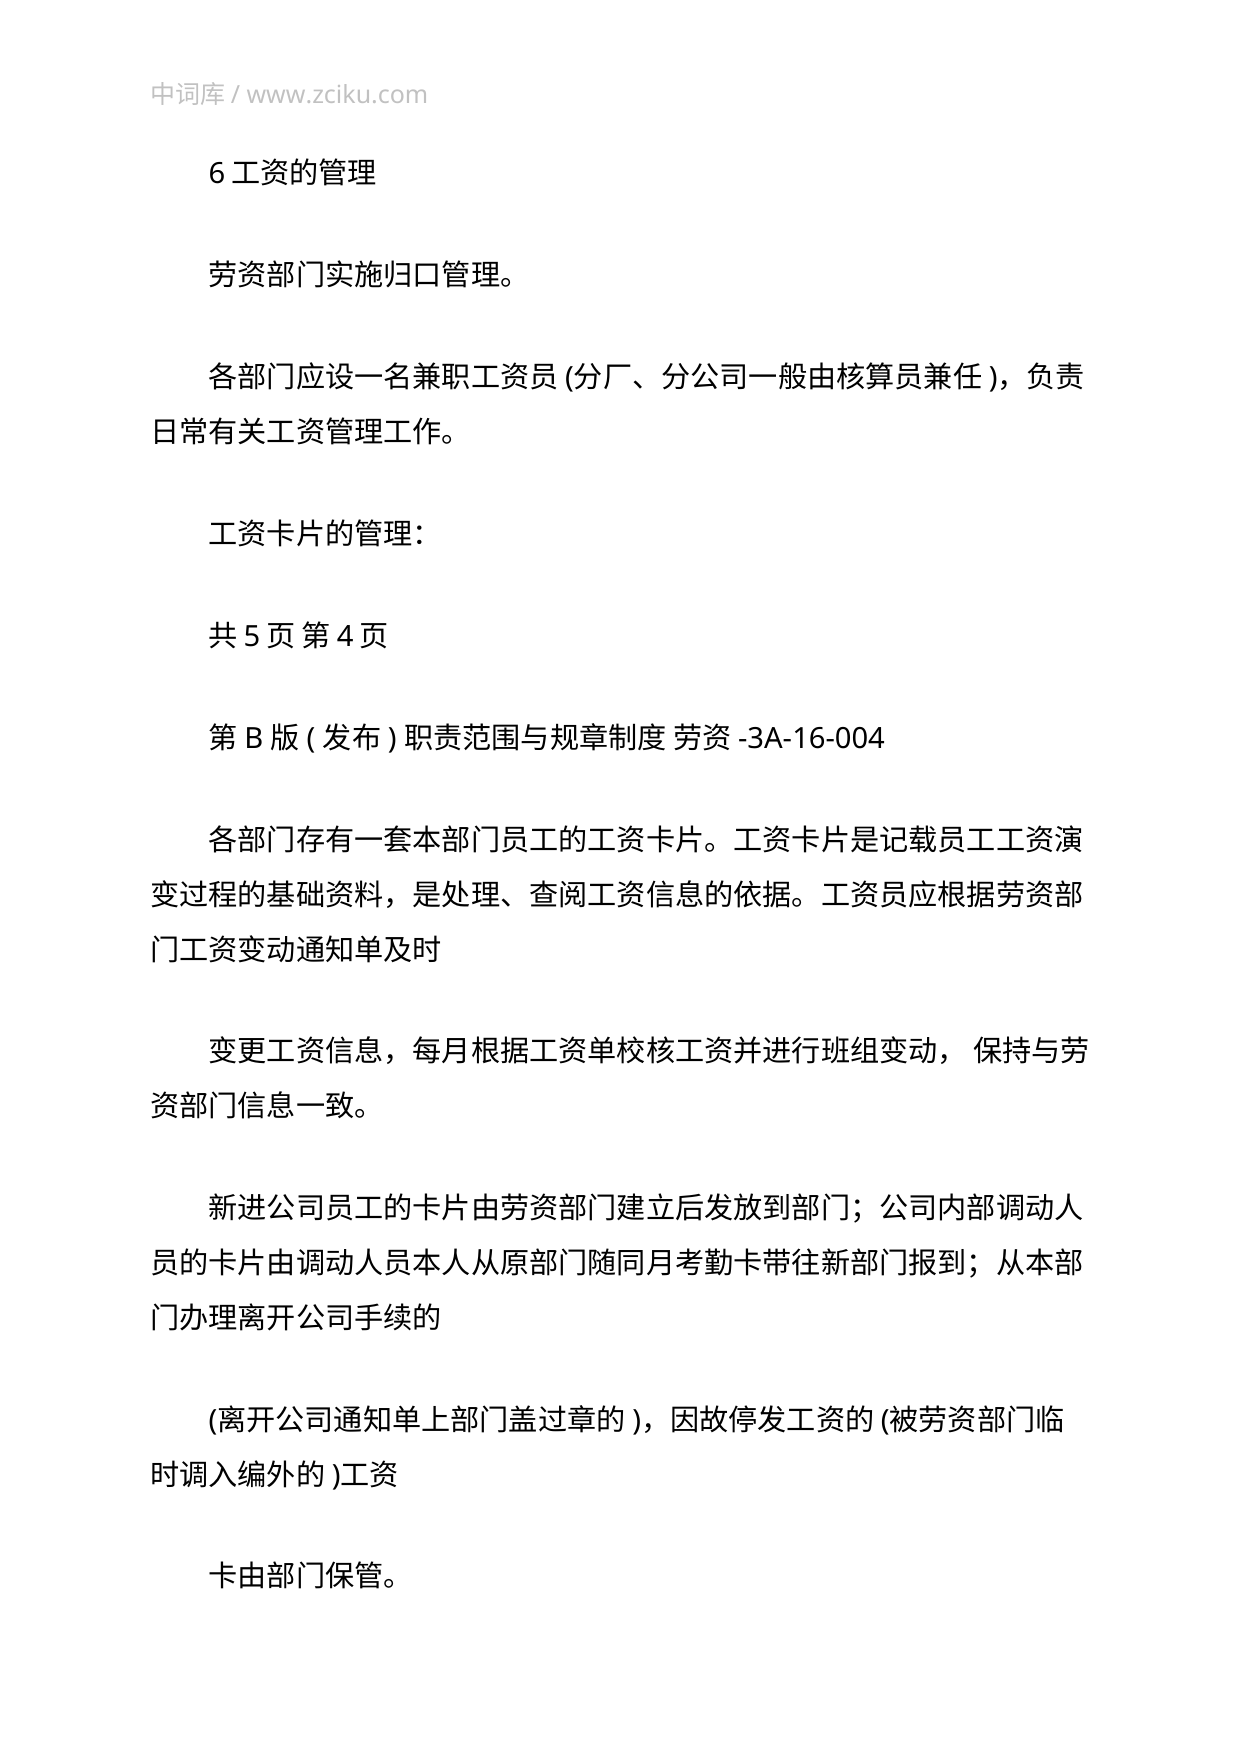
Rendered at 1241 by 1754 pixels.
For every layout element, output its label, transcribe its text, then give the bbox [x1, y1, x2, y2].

text 6工资的管理 [150, 150, 1090, 192]
text 各部门应设一名兼职工资员 (分厂、分公司一般由核算员兼任 )，负责日常有关工资管理工作。 [150, 354, 1090, 451]
text 工资卡片的管理： [150, 511, 1090, 553]
text (离开公司通知单上部门盖过章的 )，因故停发工资的 (被劳资部门临时调入编外的 )工资 [150, 1396, 1090, 1493]
text 劳资部门实施归口管理。 [150, 252, 1090, 294]
text 卡由部门保管。 [150, 1553, 1090, 1595]
text 变更工资信息，每月根据工资单校核工资并进行班组变动， 保持与劳资部门信息一致。 [150, 1028, 1090, 1125]
text 新进公司员工的卡片由劳资部门建立后发放到部门；公司内部调动人员的卡片由调动人员本人从原部门随同月考勤卡带往新部门报到；从本部门办理离开公司手续的 [150, 1184, 1090, 1337]
text 各部门存有一套本部门员工的工资卡片。工资卡片是记载员工工资演变过程的基础资料，是处理、查阅工资信息的依据。工资员应根据劳资部门工资变动通知单及时 [150, 816, 1090, 968]
text 共5页 第4页 [150, 612, 1090, 655]
text 第 B 版 ( 发布 ) 职责范围与规章制度 劳资 -3A-16-004 [150, 714, 1090, 757]
